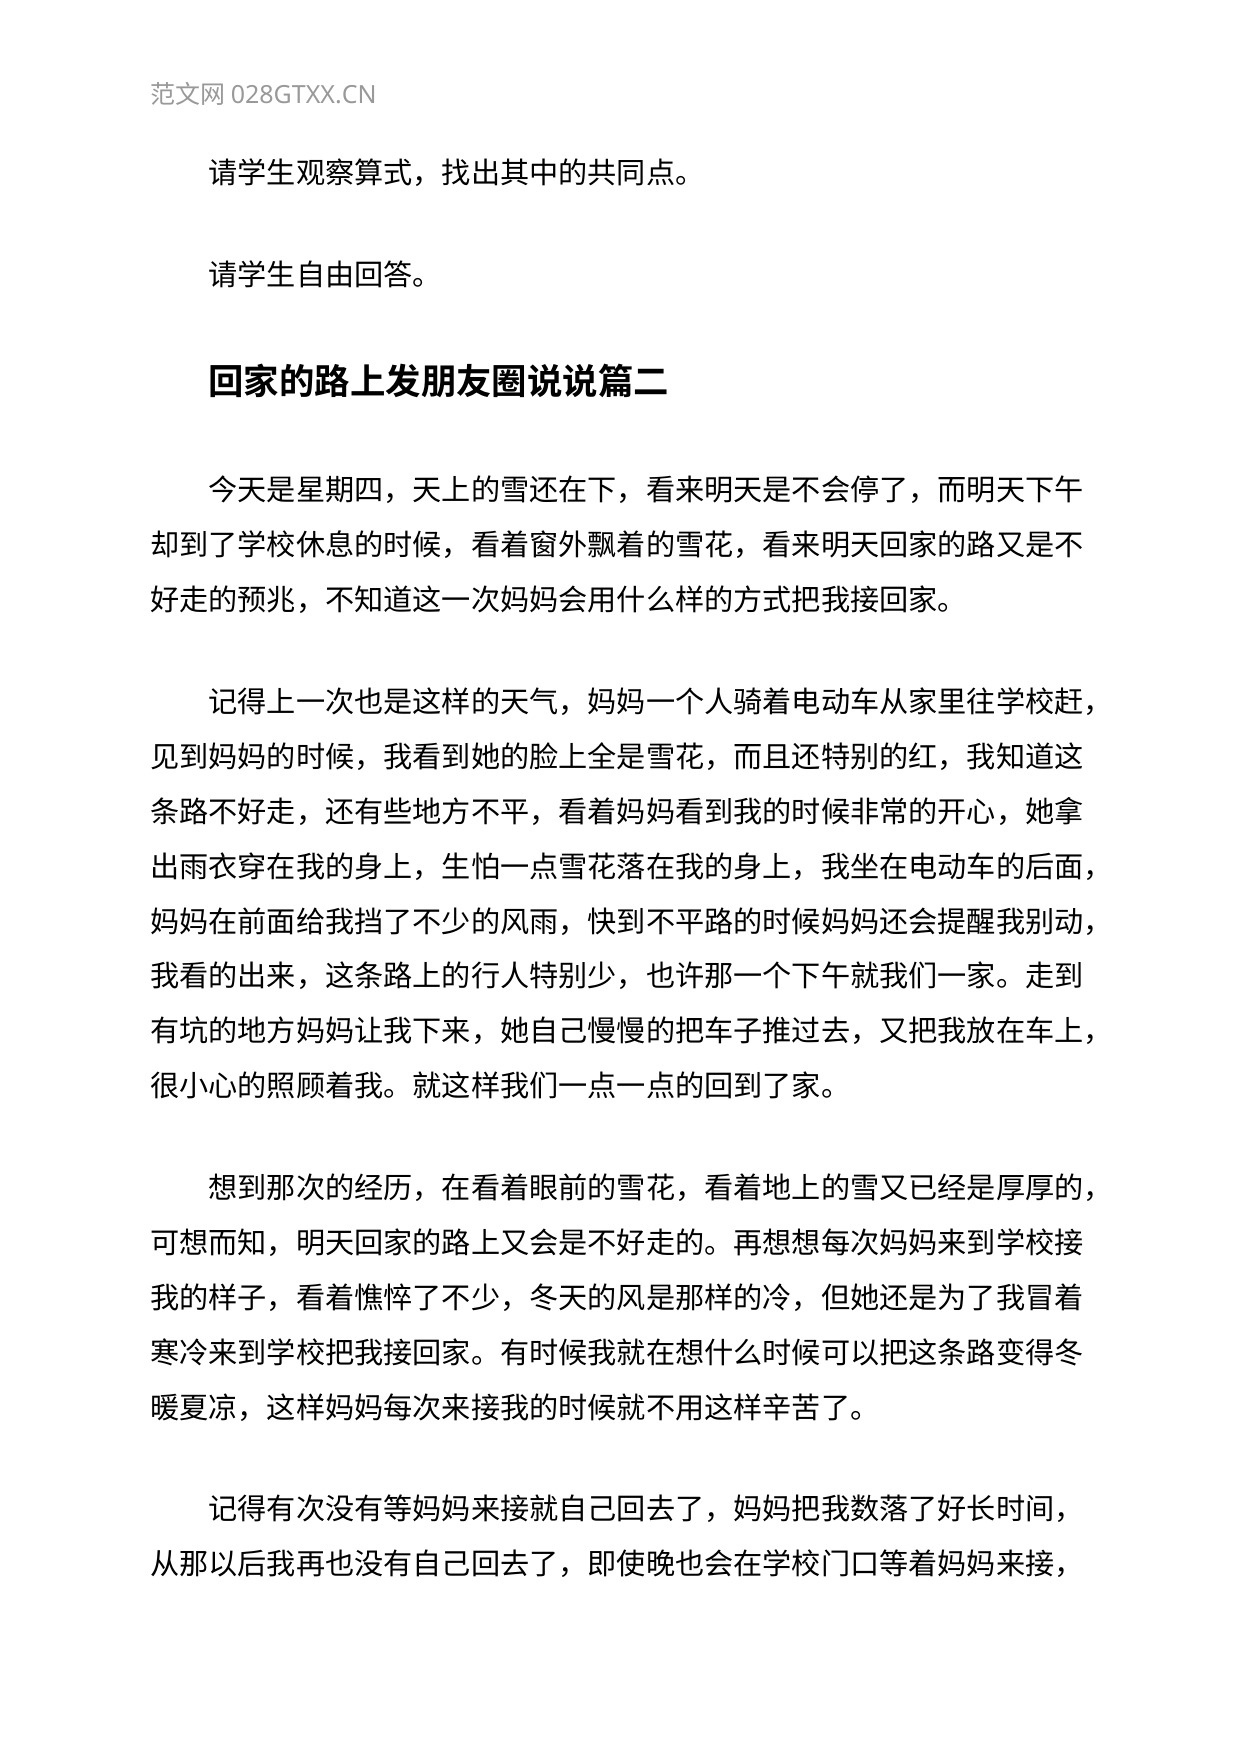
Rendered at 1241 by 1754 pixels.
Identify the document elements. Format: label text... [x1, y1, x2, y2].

text 请学生观察算式，找出其中的共同点。 [150, 150, 1090, 192]
text 回家的路上发朋友圈说说篇二 [150, 353, 1090, 405]
text 请学生自由回答。 [150, 252, 1090, 294]
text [150, 1486, 1090, 1583]
text 今天是星期四，天上的雪还在下，看来明天是不会停了，而明天下午却到了学校休息的时候，看着窗外飘着的雪花，看来明天回家的路又是不好走的预兆，不知道这一次妈妈会用什么样的方式把我接回家。 [150, 467, 1090, 619]
text 记得上一次也是这样的天气，妈妈一个人骑着电动车从家里往学校赶，见到妈妈的时候，我看到她的脸上全是雪花，而且还特别的红，我知道这条路不好走，还有些地方不平，看着妈妈看到我的时候非常的开心，她拿出雨衣穿在我的身上，生怕一点雪花落在我的身上，我坐在电动车的后面，妈妈在前面给我挡了不少的风雨，快到不平路的时候妈妈还会提醒我别动，我看的出来，这条路上的行人特别少，也许那一个下午就我们一家。走到有坑的地方妈妈让我下来，她自己慢慢的把车子推过去，又把我放在车上，很小心的照顾着我。就这样我们一点一点的回到了家。 [150, 678, 1090, 1105]
text 想到那次的经历，在看着眼前的雪花，看着地上的雪又已经是厚厚的，可想而知，明天回家的路上又会是不好走的。再想想每次妈妈来到学校接我的样子，看着憔悴了不少，冬天的风是那样的冷，但她还是为了我冒着寒冷来到学校把我接回家。有时候我就在想什么时候可以把这条路变得冬暖夏凉，这样妈妈每次来接我的时候就不用这样辛苦了。 [150, 1164, 1090, 1426]
